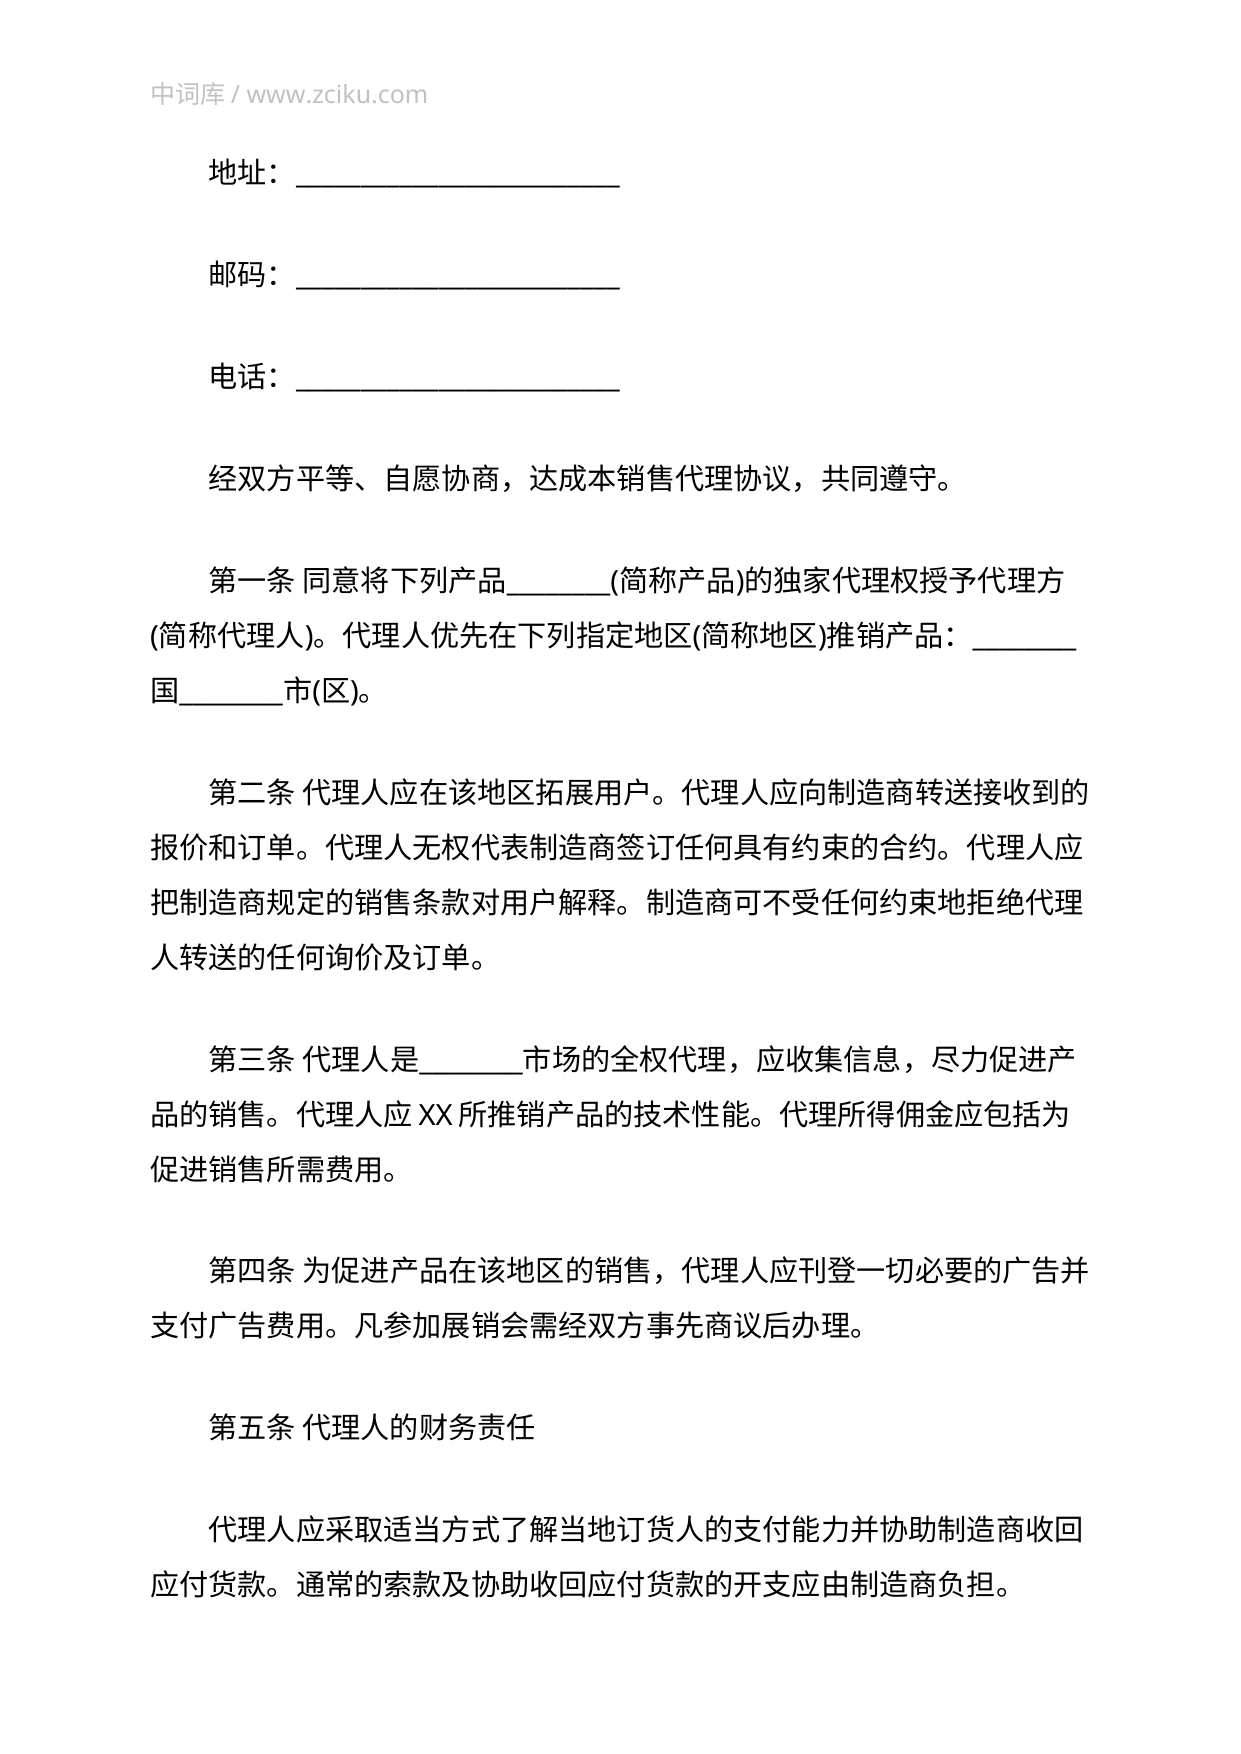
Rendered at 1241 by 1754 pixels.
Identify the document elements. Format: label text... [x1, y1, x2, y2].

text 第五条 代理人的财务责任 [150, 1404, 1090, 1447]
text 第四条 为促进产品在该地区的销售，代理人应刊登一切必要的广告并支付广告费用。凡参加展销会需经双方事先商议后办理。 [150, 1248, 1090, 1345]
text 第三条 代理人是________市场的全权代理，应收集信息，尽力促进产品的销售。代理人应XX所推销产品的技术性能。代理所得佣金应包括为促进销售所需费用。 [150, 1036, 1090, 1188]
text 第一条 同意将下列产品________(简称产品)的独家代理权授予代理方(简称代理人)。代理人优先在下列指定地区(简称地区)推销产品：________国________市(区)。 [150, 558, 1090, 710]
text 电话：_________________________ [150, 354, 1090, 396]
text 地址：_________________________ [150, 150, 1090, 192]
text 经双方平等、自愿协商，达成本销售代理协议，共同遵守。 [150, 456, 1090, 498]
text 代理人应采取适当方式了解当地订货人的支付能力并协助制造商收回应付货款。通常的索款及协助收回应付货款的开支应由制造商负担。 [150, 1506, 1090, 1603]
text 邮码：_________________________ [150, 252, 1090, 294]
text 第二条 代理人应在该地区拓展用户。代理人应向制造商转送接收到的报价和订单。代理人无权代表制造商签订任何具有约束的合约。代理人应把制造商规定的销售条款对用户解释。制造商可不受任何约束地拒绝代理人转送的任何询价及订单。 [150, 770, 1090, 977]
